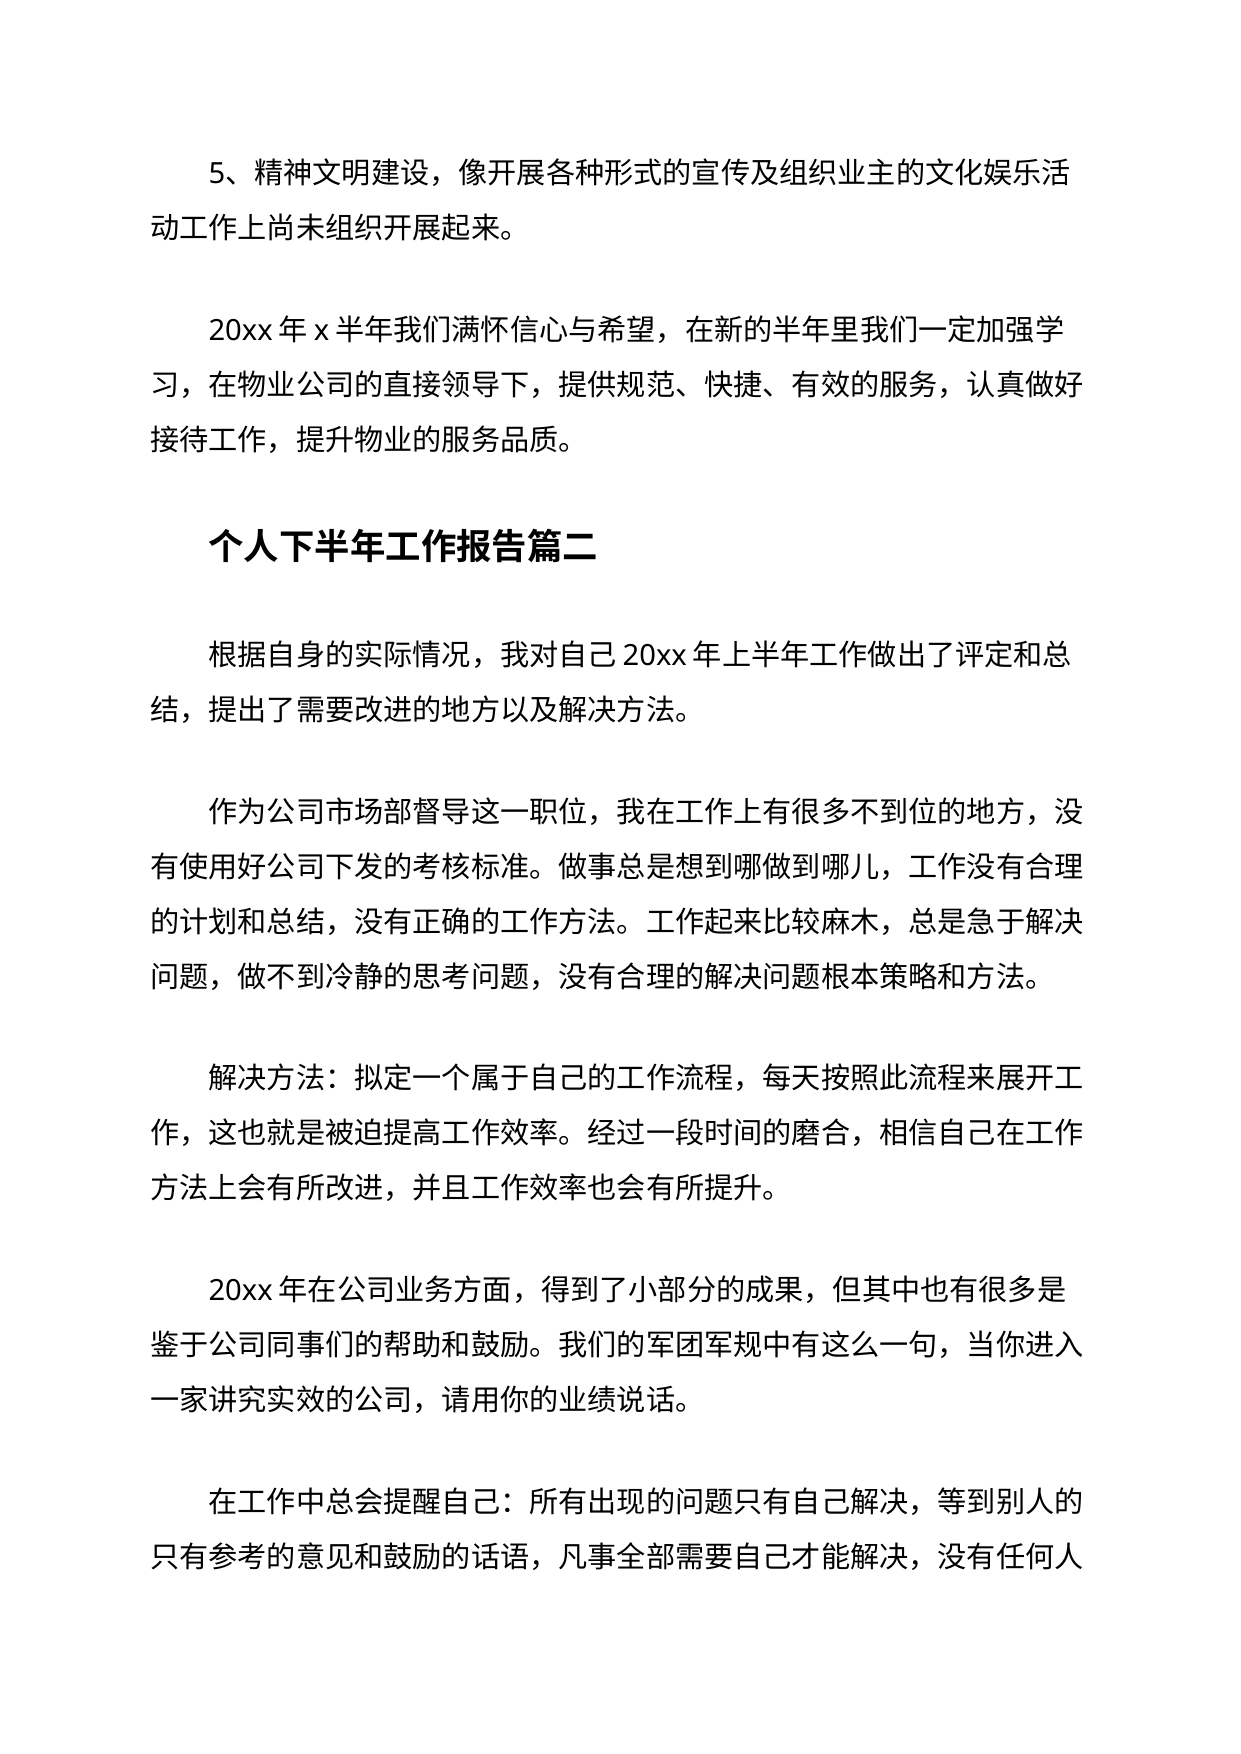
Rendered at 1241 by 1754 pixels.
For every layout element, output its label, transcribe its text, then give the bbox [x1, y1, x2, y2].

text 个人下半年工作报告篇二 [150, 518, 1090, 570]
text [150, 1478, 1090, 1576]
text 作为公司市场部督导这一职位，我在工作上有很多不到位的地方，没有使用好公司下发的考核标准。做事总是想到哪做到哪儿，工作没有合理的计划和总结，没有正确的工作方法。工作起来比较麻木，总是急于解决问题，做不到冷静的思考问题，没有合理的解决问题根本策略和方法。 [150, 789, 1090, 996]
text 20xx年x半年我们满怀信心与希望，在新的半年里我们一定加强学习，在物业公司的直接领导下，提供规范、快捷、有效的服务，认真做好接待工作，提升物业的服务品质。 [150, 307, 1090, 459]
text 20xx年在公司业务方面，得到了小部分的成果，但其中也有很多是鉴于公司同事们的帮助和鼓励。我们的军团军规中有这么一句，当你进入一家讲究实效的公司，请用你的业绩说话。 [150, 1267, 1090, 1419]
text 根据自身的实际情况，我对自己20xx年上半年工作做出了评定和总结，提出了需要改进的地方以及解决方法。 [150, 632, 1090, 729]
text 5、精神文明建设，像开展各种形式的宣传及组织业主的文化娱乐活动工作上尚未组织开展起来。 [150, 150, 1090, 247]
text 解决方法：拟定一个属于自己的工作流程，每天按照此流程来展开工作，这也就是被迫提高工作效率。经过一段时间的磨合，相信自己在工作方法上会有所改进，并且工作效率也会有所提升。 [150, 1055, 1090, 1207]
